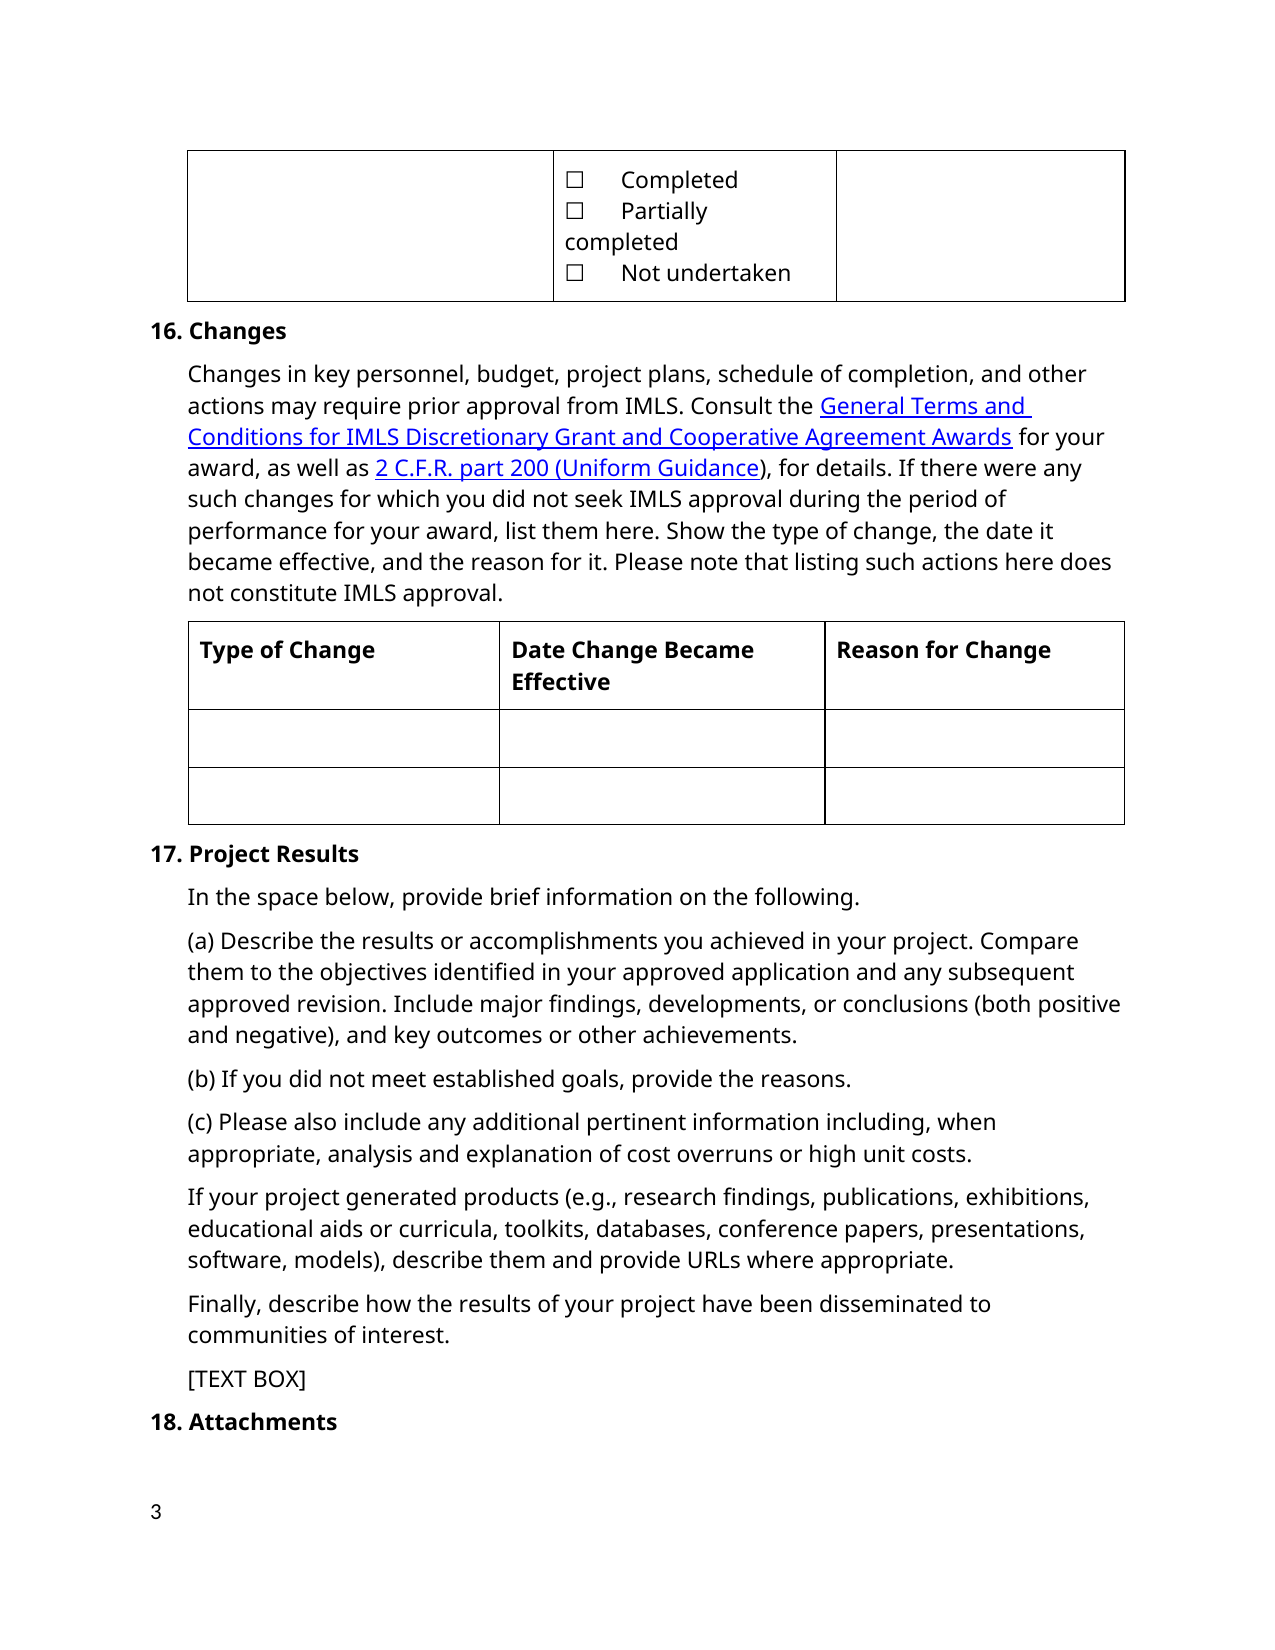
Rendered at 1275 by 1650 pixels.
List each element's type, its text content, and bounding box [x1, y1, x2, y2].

text (a) Describe the results or accomplishments you achieved in your project. Compare them to the objectives identified in your approved application and any subsequent approved revision. Include major findings, developments, or conclusions (both positive and negative), and key outcomes or other achievements. [187, 925, 1125, 1050]
table_cell [500, 768, 824, 824]
table_cell [500, 710, 824, 767]
table_cell [188, 151, 553, 301]
text (b) If you did not meet established goals, provide the reasons. [187, 1062, 1125, 1094]
text 17. Project Results [150, 837, 1125, 869]
table_header Reason for Change [826, 622, 1124, 709]
text If your project generated products (e.g., research findings, publications, exhibitions, educational aids or curricula, toolkits, databases, conference papers, presentations, software, models), describe them and provide URLs where appropriate. [187, 1181, 1125, 1275]
text (c) Please also include any additional pertinent information including, when appropriate, analysis and explanation of cost overruns or high unit costs. [187, 1106, 1125, 1169]
text In the space below, provide brief information on the following. [187, 881, 1125, 912]
text Changes in key personnel, budget, project plans, schedule of completion, and other actions may require prior approval from IMLS. Consult the General Terms and Conditions for IMLS Discretionary Grant and Cooperative Agreement Awards for your award, as well as 2 C.F.R. part 200 (Uniform Guidance), for details. If there were any such changes for which you did not seek IMLS approval during the period of performance for your award, list them here. Show the type of change, the date it became effective, and the reason for it. Please note that listing such actions here does not constitute IMLS approval. [187, 358, 1125, 608]
table_cell [837, 151, 1124, 301]
table_cell [826, 710, 1124, 767]
text 18. Attachments [150, 1406, 1125, 1437]
text [TEXT BOX] [187, 1362, 1125, 1394]
text 16. Changes [150, 314, 1125, 346]
table_cell [189, 710, 499, 767]
table_cell [826, 768, 1124, 824]
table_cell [554, 151, 836, 301]
table_cell [189, 768, 499, 824]
text Finally, describe how the results of your project have been disseminated to communities of interest. [187, 1287, 1125, 1350]
table_header Date Change Became Effective [500, 622, 824, 709]
table_header Type of Change [189, 622, 499, 709]
